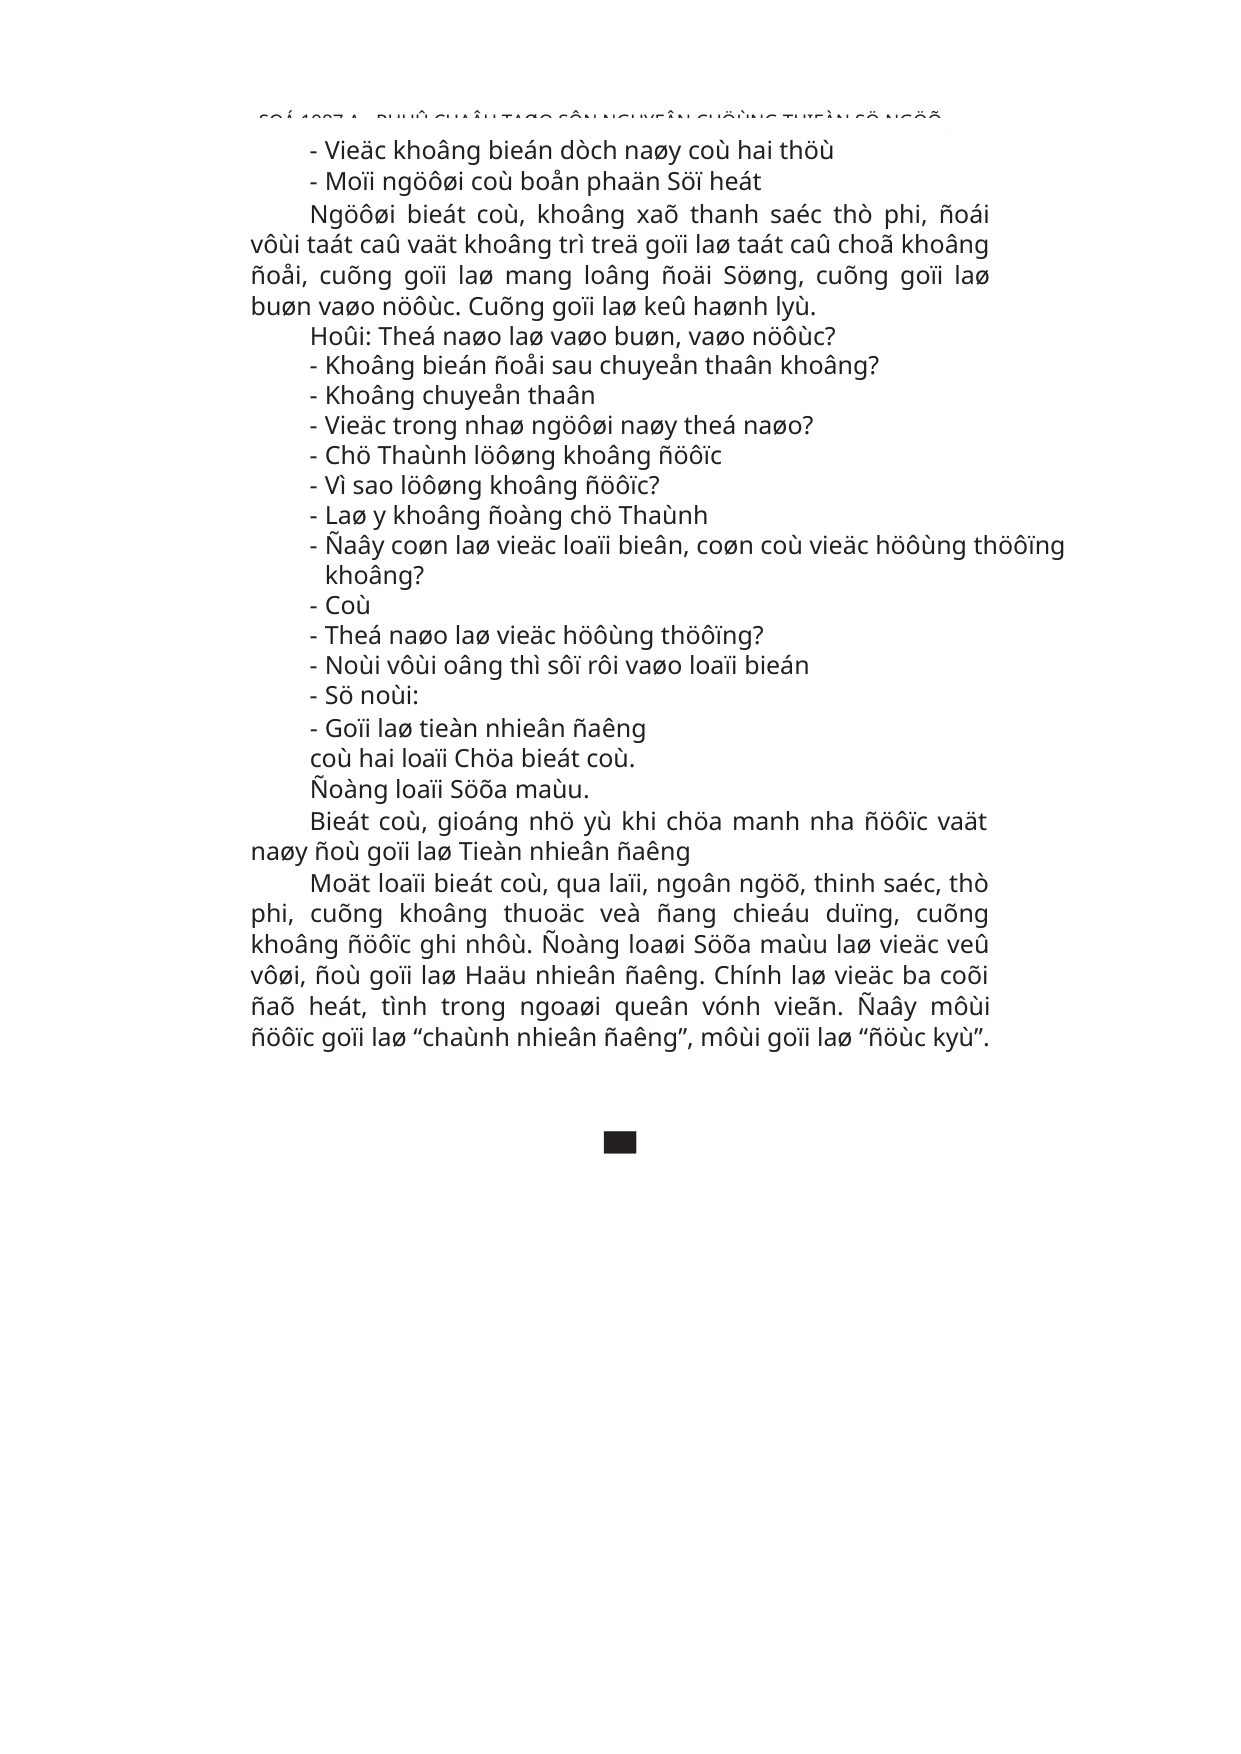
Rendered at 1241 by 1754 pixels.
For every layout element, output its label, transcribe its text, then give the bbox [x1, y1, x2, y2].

list Noùi vôùi oâng thì sôï rôi vaøo loaïi bieán [309, 650, 1092, 680]
text Hoûi: Theá naøo laø vaøo buøn, vaøo nöôùc? [309, 323, 1092, 351]
list Theá naøo laø vieäc höôùng thöôïng? [309, 620, 1092, 650]
list Ñaây coøn laø vieäc loaïi bieân, coøn coù vieäc höôùng thöôïng khoâng? [309, 530, 1092, 590]
list Khoâng bieán ñoåi sau chuyeån thaân khoâng? [309, 351, 1092, 380]
list Laø y khoâng ñoàng chö Thaùnh [309, 500, 1092, 530]
text Bieát coù, gioáng nhö yù khi chöa manh nha ñöôïc vaät naøy ñoù goïi laø Tieàn nhieân ñaêng [250, 805, 988, 867]
text Moät loaïi bieát coù, qua laïi, ngoân ngöõ, thinh saéc, thò phi, cuõng khoâng thuoäc veà ñang chieáu duïng, cuõng khoâng ñöôïc ghi nhôù. Ñoàng loaøi Söõa maùu laø vieäc veû vôøi, ñoù goïi laø Haäu nhieân ñaêng. Chính laø vieäc ba coõi ñaõ heát, tình trong ngoaøi queân vónh vieãn. Ñaây môùi ñöôïc goïi laø “chaùnh nhieân ñaêng”, môùi goïi laø “ñöùc kyù”. [250, 867, 990, 1053]
list Goïi laø tieàn nhieân ñaêng coù hai loaïi Chöa bieát coù. Ñoàng loaïi Söõa maùu. [309, 712, 676, 805]
list Vì sao löôøng khoâng ñöôïc? [309, 470, 1092, 500]
list Vieäc trong nhaø ngöôøi naøy theá naøo? [309, 410, 1092, 440]
text Ngöôøi bieát coù, khoâng xaõ thanh saéc thò phi, ñoái vôùi taát caû vaät khoâng trì treä goïi laø taát caû choã khoâng ñoåi, cuõng goïi laø mang loâng ñoäi Söøng, cuõng goïi laø buøn vaøo nöôùc. Cuõng goïi laø keû haønh lyù. [250, 198, 990, 323]
list Sö noùi: [309, 680, 1092, 711]
list Chö Thaùnh löôøng khoâng ñöôïc [309, 440, 1092, 470]
list Moïi ngöôøi coù boån phaän Söï heát [309, 166, 1092, 197]
list Coù [309, 590, 1092, 620]
list Khoâng chuyeån thaân [309, 380, 1092, 410]
list Vieäc khoâng bieán dòch naøy coù hai thöù [309, 135, 1092, 166]
subtitle ■ [147, 1119, 1092, 1159]
